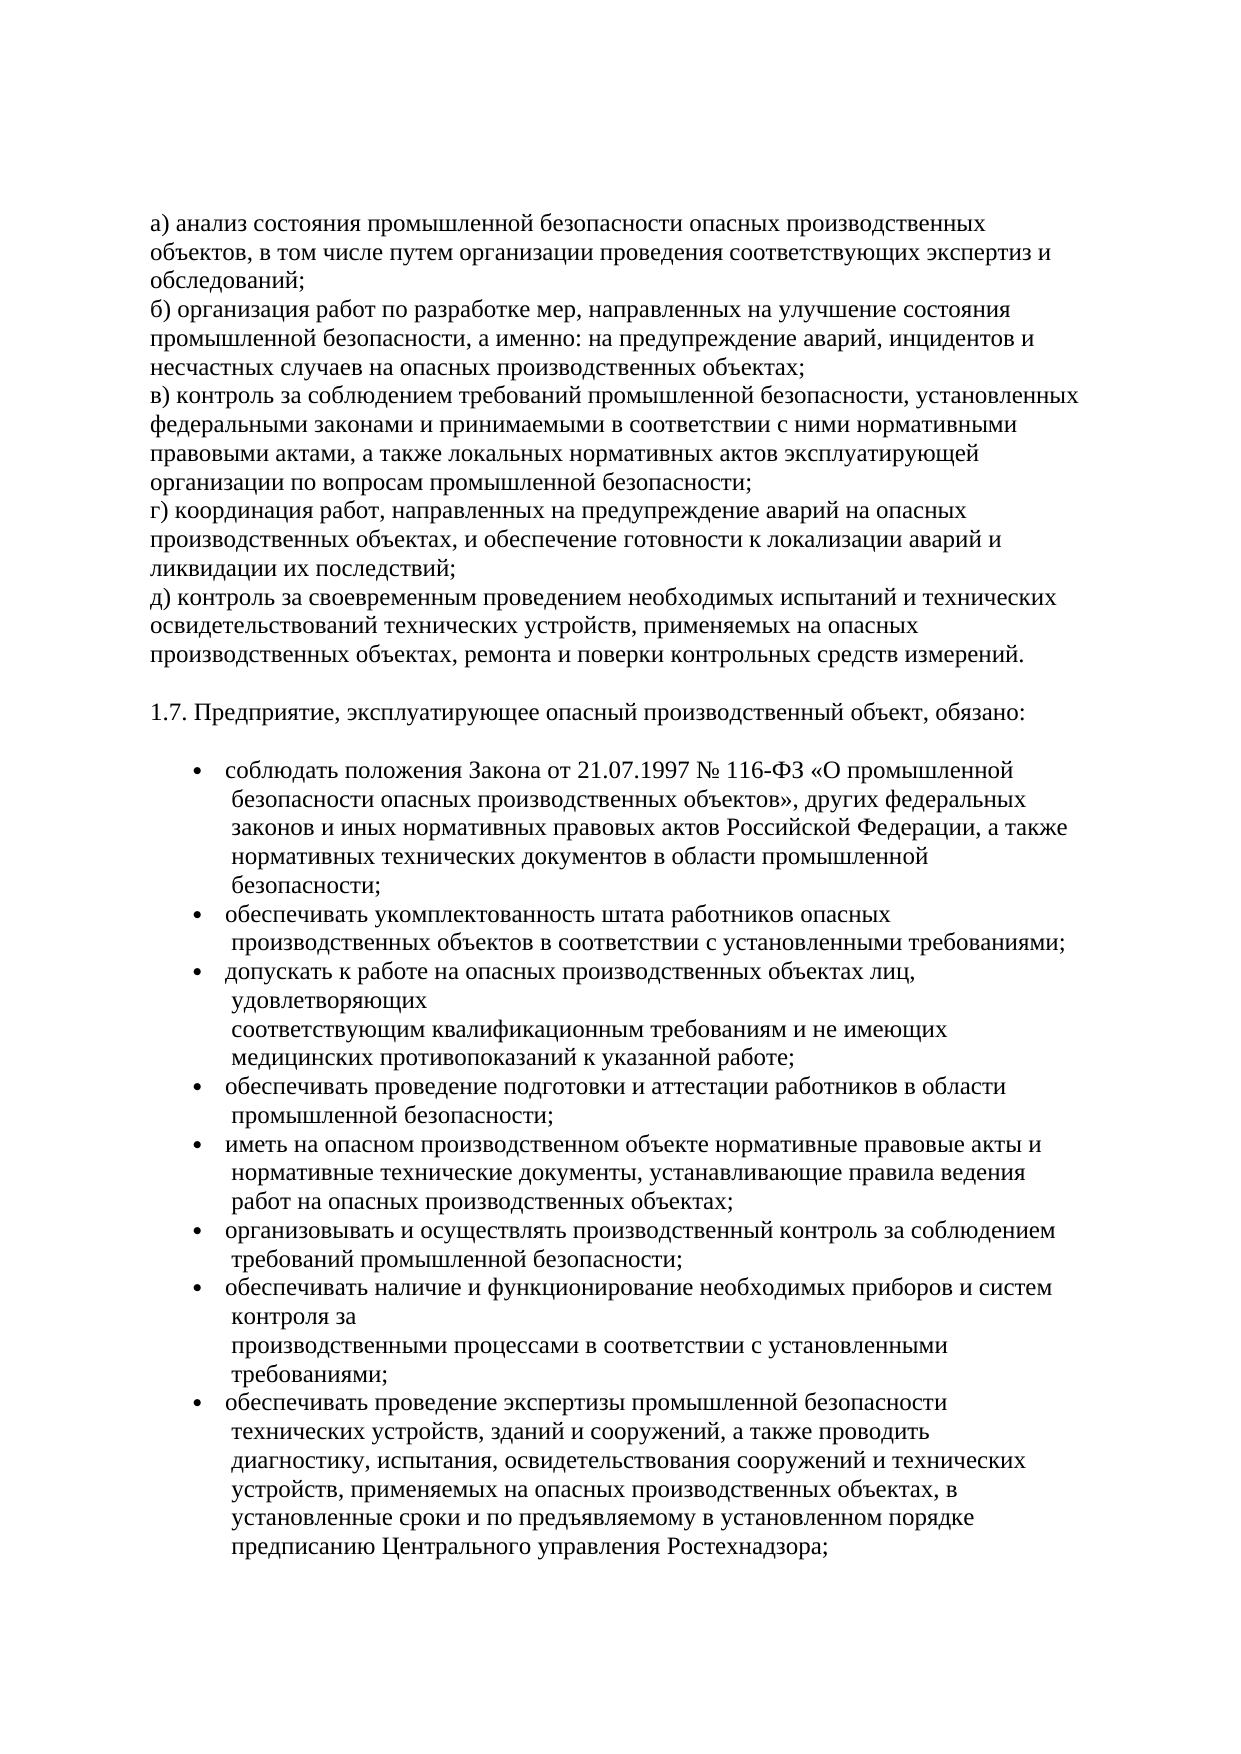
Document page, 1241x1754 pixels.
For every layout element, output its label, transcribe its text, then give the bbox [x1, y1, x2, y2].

list соблюдать положения Закона от 21.07.1997 № 116-ФЗ «О промышленной безопасности опасных производственных объектов», других федеральных законов и иных нормативных правовых актов Российской Федерации, а также нормативных технических документов в области промышленной безопасности; [194, 755, 1071, 899]
list обеспечивать наличие и функционирование необходимых приборов и систем контроля за производственными процессами в соответствии с установленными требованиями; [194, 1272, 1071, 1387]
text 1.7. Предприятие, эксплуатирующее опасный производственный объект, обязано: [150, 697, 1090, 726]
list допускать к работе на опасных производственных объектах лиц, удовлетворяющих соответствующим квалификационным требованиям и не имеющих медицинских противопоказаний к указанной работе; [194, 956, 1071, 1071]
list обеспечивать проведение подготовки и аттестации работников в области промышленной безопасности; [194, 1071, 1071, 1129]
list обеспечивать укомплектованность штата работников опасных производственных объектов в соответствии с установленными требованиями; [194, 899, 1071, 956]
list иметь на опасном производственном объекте нормативные правовые акты и нормативные технические документы, устанавливающие правила ведения работ на опасных производственных объектах; [194, 1129, 1071, 1215]
list обеспечивать проведение экспертизы промышленной безопасности технических устройств, зданий и сооружений, а также проводить диагностику, испытания, освидетельствования сооружений и технических устройств, применяемых на опасных производственных объектах, в установленные сроки и по предъявляемому в установленном порядке предписанию Центрального управления Ростехнадзора; [194, 1387, 1071, 1560]
list организовывать и осуществлять производственный контроль за соблюдением требований промышленной безопасности; [194, 1215, 1071, 1272]
text а) анализ состояния промышленной безопасности опасных производственных объектов, в том числе путем организации проведения соответствующих экспертиз и обследований; б) организация работ по разработке мер, направленных на улучшение состояния промышленной безопасности, а именно: на предупреждение аварий, инцидентов и несчастных случаев на опасных производственных объектах; в) контроль за соблюдением требований промышленной безопасности, установленных федеральными законами и принимаемыми в соответствии с ними нормативными правовыми актами, а также локальных нормативных актов эксплуатирующей организации по вопросам промышленной безопасности; г) координация работ, направленных на предупреждение аварий на опасных производственных объектах, и обеспечение готовности к локализации аварий и ликвидации их последствий; д) контроль за своевременным проведением необходимых испытаний и технических освидетельствований технических устройств, применяемых на опасных производственных объектах, ремонта и поверки контрольных средств измерений. [150, 208, 1090, 668]
